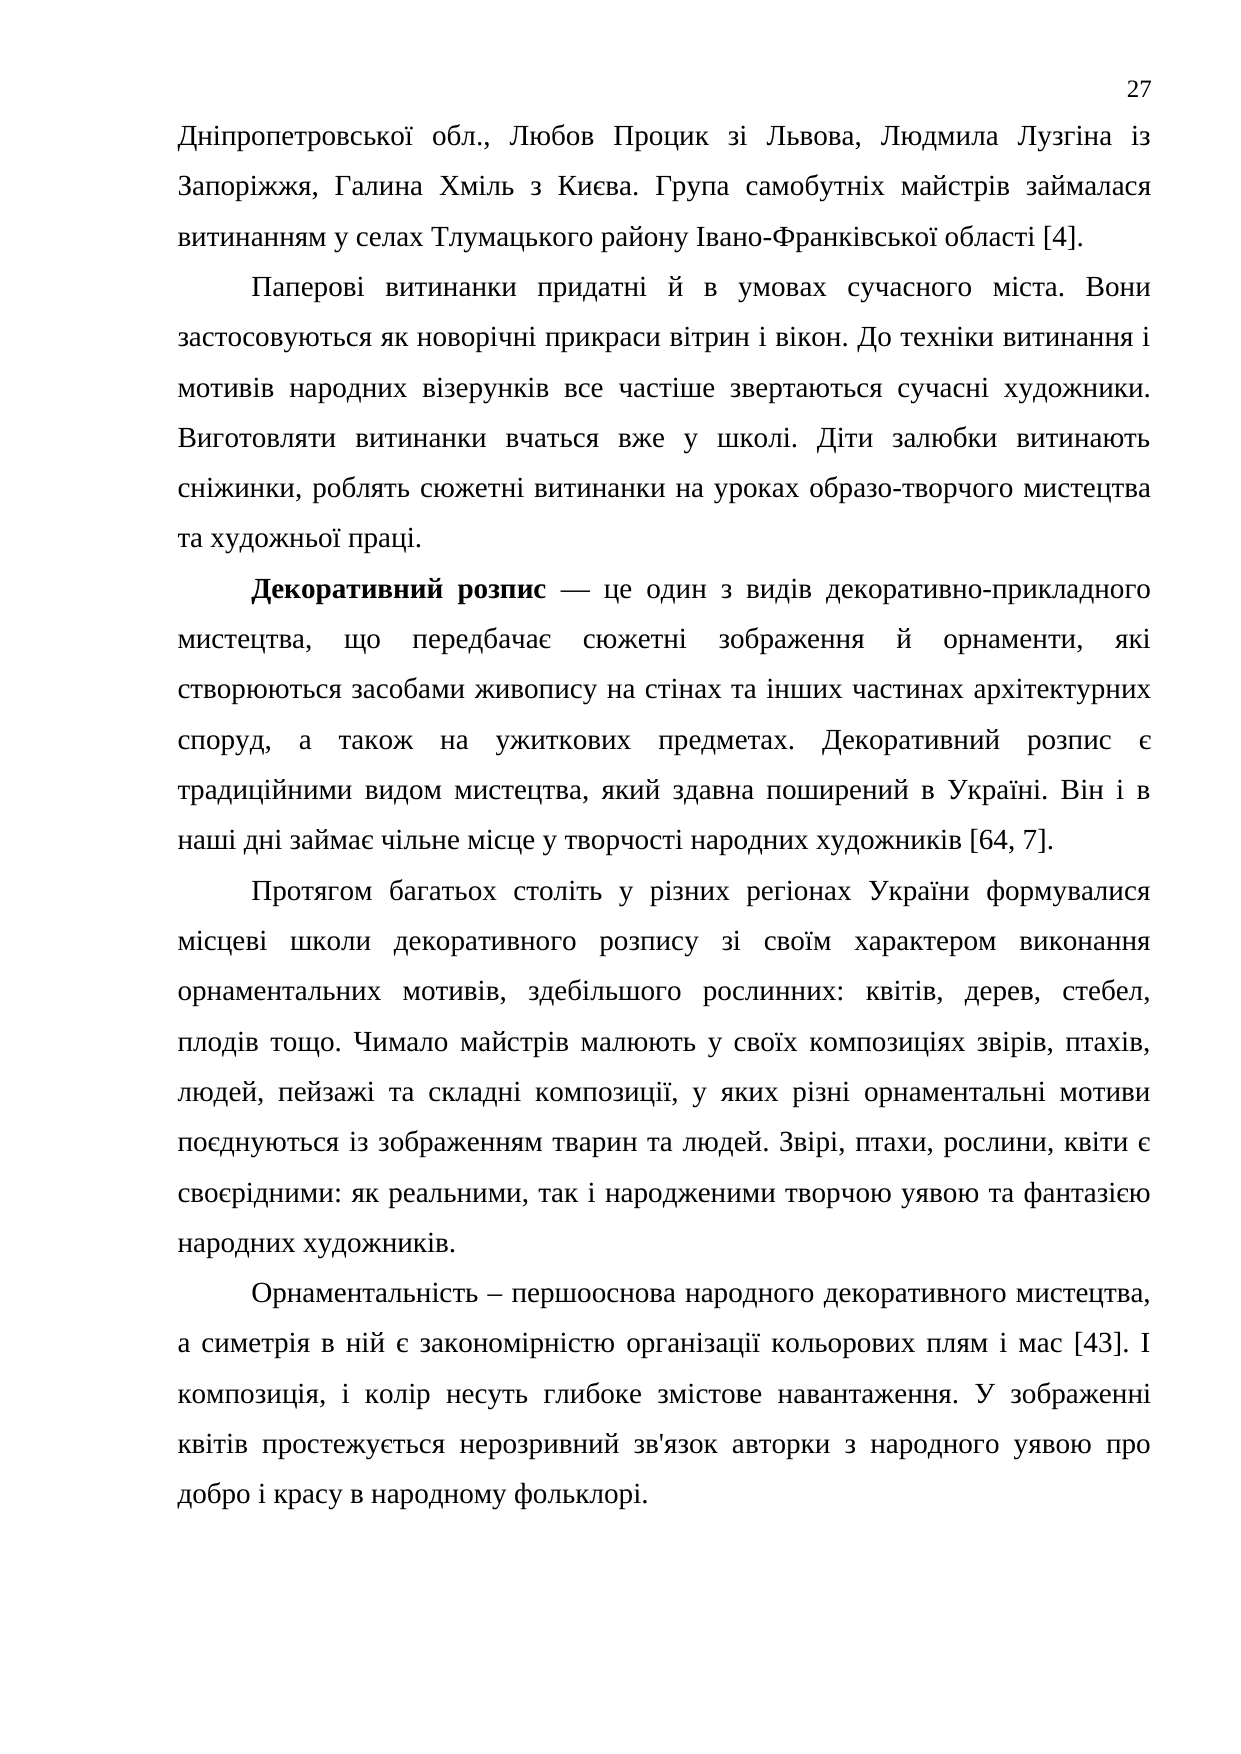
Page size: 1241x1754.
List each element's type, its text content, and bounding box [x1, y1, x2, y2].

text Протягом багатьох століть у різних регіонах України формувалися місцеві школи декоративного розпису зі своїм характером виконання орнаментальних мотивів, здебільшого рослинних: квітів, дерев, стебел, плодів тощо. Чимало майстрів малюють у своїх композиціях звірів, птахів, людей, пейзажі та складні композиції, у яких різні орнаментальні мотиви поєднуються із зображенням тварин та людей. Звірі, птахи, рослини, квіти є своєрідними: як реальними, так і народженими творчою уявою та фантазією народних художників. [177, 873, 1152, 1258]
text Декоративний розпис — це один з видів декоративно-прикладного мистецтва, що передбачає сюжетні зображення й орнаменти, які створюються засобами живопису на стінах та інших частинах архітектурних споруд, а також на ужиткових предметах. Декоративний розпис є традиційними видом мистецтва, який здавна поширений в Україні. Він і в наші дні займає чільне місце у творчості народних художників [64, 7]. [177, 571, 1152, 856]
text Паперові витинанки придатні й в умовах сучасного міста. Вони застосовуються як новорічні прикраси вітрин і вікон. До техніки витинання і мотивів народних візерунків все частіше звертаються сучасні художники. Виготовляти витинанки вчаться вже у школі. Діти залюбки витинають сніжинки, роблять сюжетні витинанки на уроках образо-творчого мистецтва та художньої праці. [177, 269, 1152, 554]
text Орнаментальність – першооснова народного декоративного мистецтва, а симетрія в ній є закономірністю організації кольорових плям і мас [43]. І композиція, і колір несуть глибоке змістове навантаження. У зображенні квітів простежується нерозривний зв'язок авторки з народного уявою про добро і красу в народному фольклорі. [177, 1275, 1152, 1510]
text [177, 118, 1152, 252]
